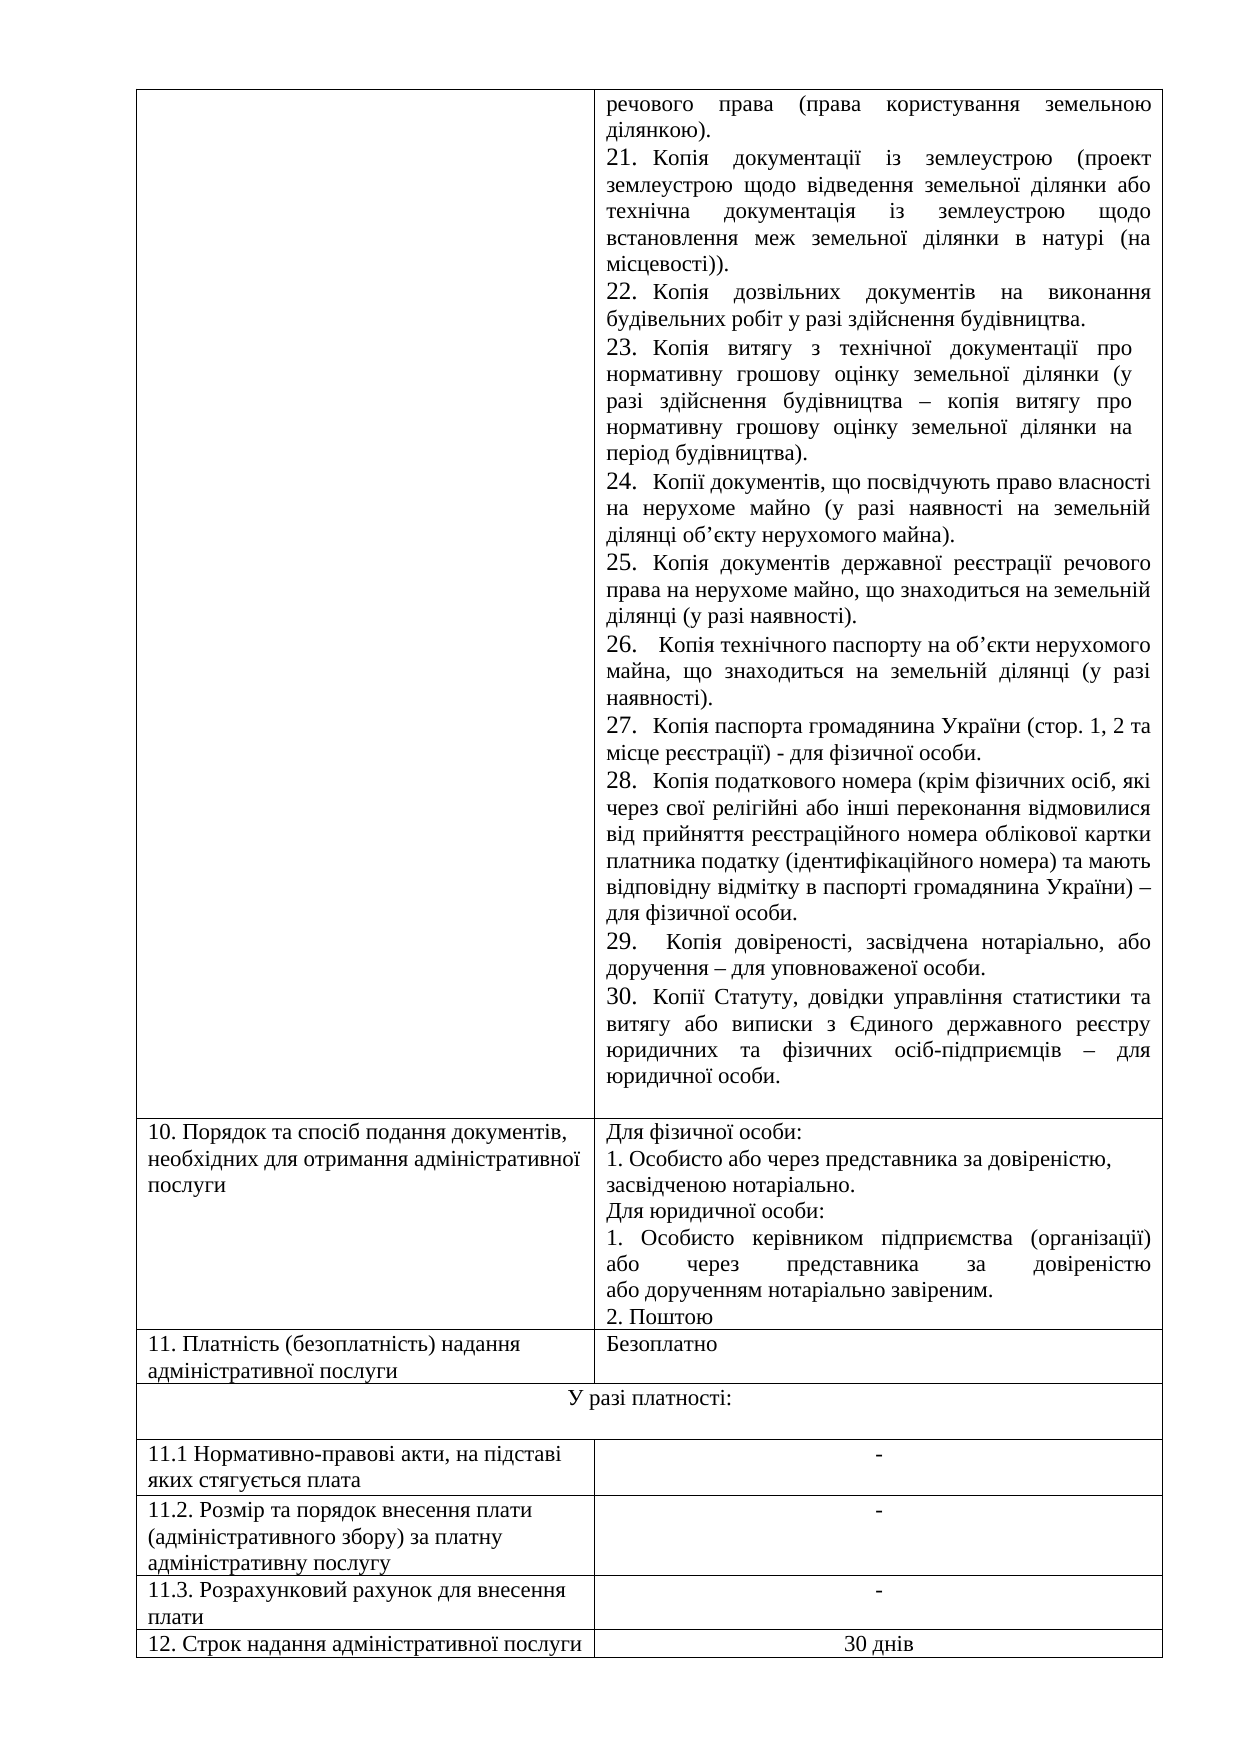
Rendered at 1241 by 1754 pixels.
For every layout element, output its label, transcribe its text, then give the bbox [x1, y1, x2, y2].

table_cell Безоплатно [595, 1330, 1162, 1383]
table_cell 10. Порядок та спосіб подання документів, необхідних для отримання адміністративної послуги [137, 1119, 594, 1329]
table_cell - [595, 1440, 1162, 1495]
table_cell Для фізичної особи: 1. Особисто або через представника за довіреністю, засвідченою нотаріально. Для юридичної особи: 1. Особисто керівником підприємства (організації) або через представника за довіреністю або дорученням нотаріально завіреним. 2. Поштою [595, 1119, 1162, 1329]
table_cell - [595, 1496, 1162, 1575]
table_cell 11.3. Розрахунковий рахунок для внесення плати [137, 1576, 594, 1629]
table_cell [137, 90, 594, 1117]
table_cell 11. Платність (безоплатність) надання адміністративної послуги [137, 1330, 594, 1383]
table_cell 11.2. Розмір та порядок внесення плати (адміністративного збору) за платну адміністративну послугу [137, 1496, 594, 1575]
table_cell У разі платності: [137, 1384, 1162, 1439]
table_cell - [595, 1576, 1162, 1629]
table_cell 30 днів [595, 1630, 1162, 1657]
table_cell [595, 90, 1162, 1117]
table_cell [137, 1630, 594, 1657]
table_cell 11.1 Нормативно-правові акти, на підставі яких стягується плата [137, 1440, 594, 1495]
